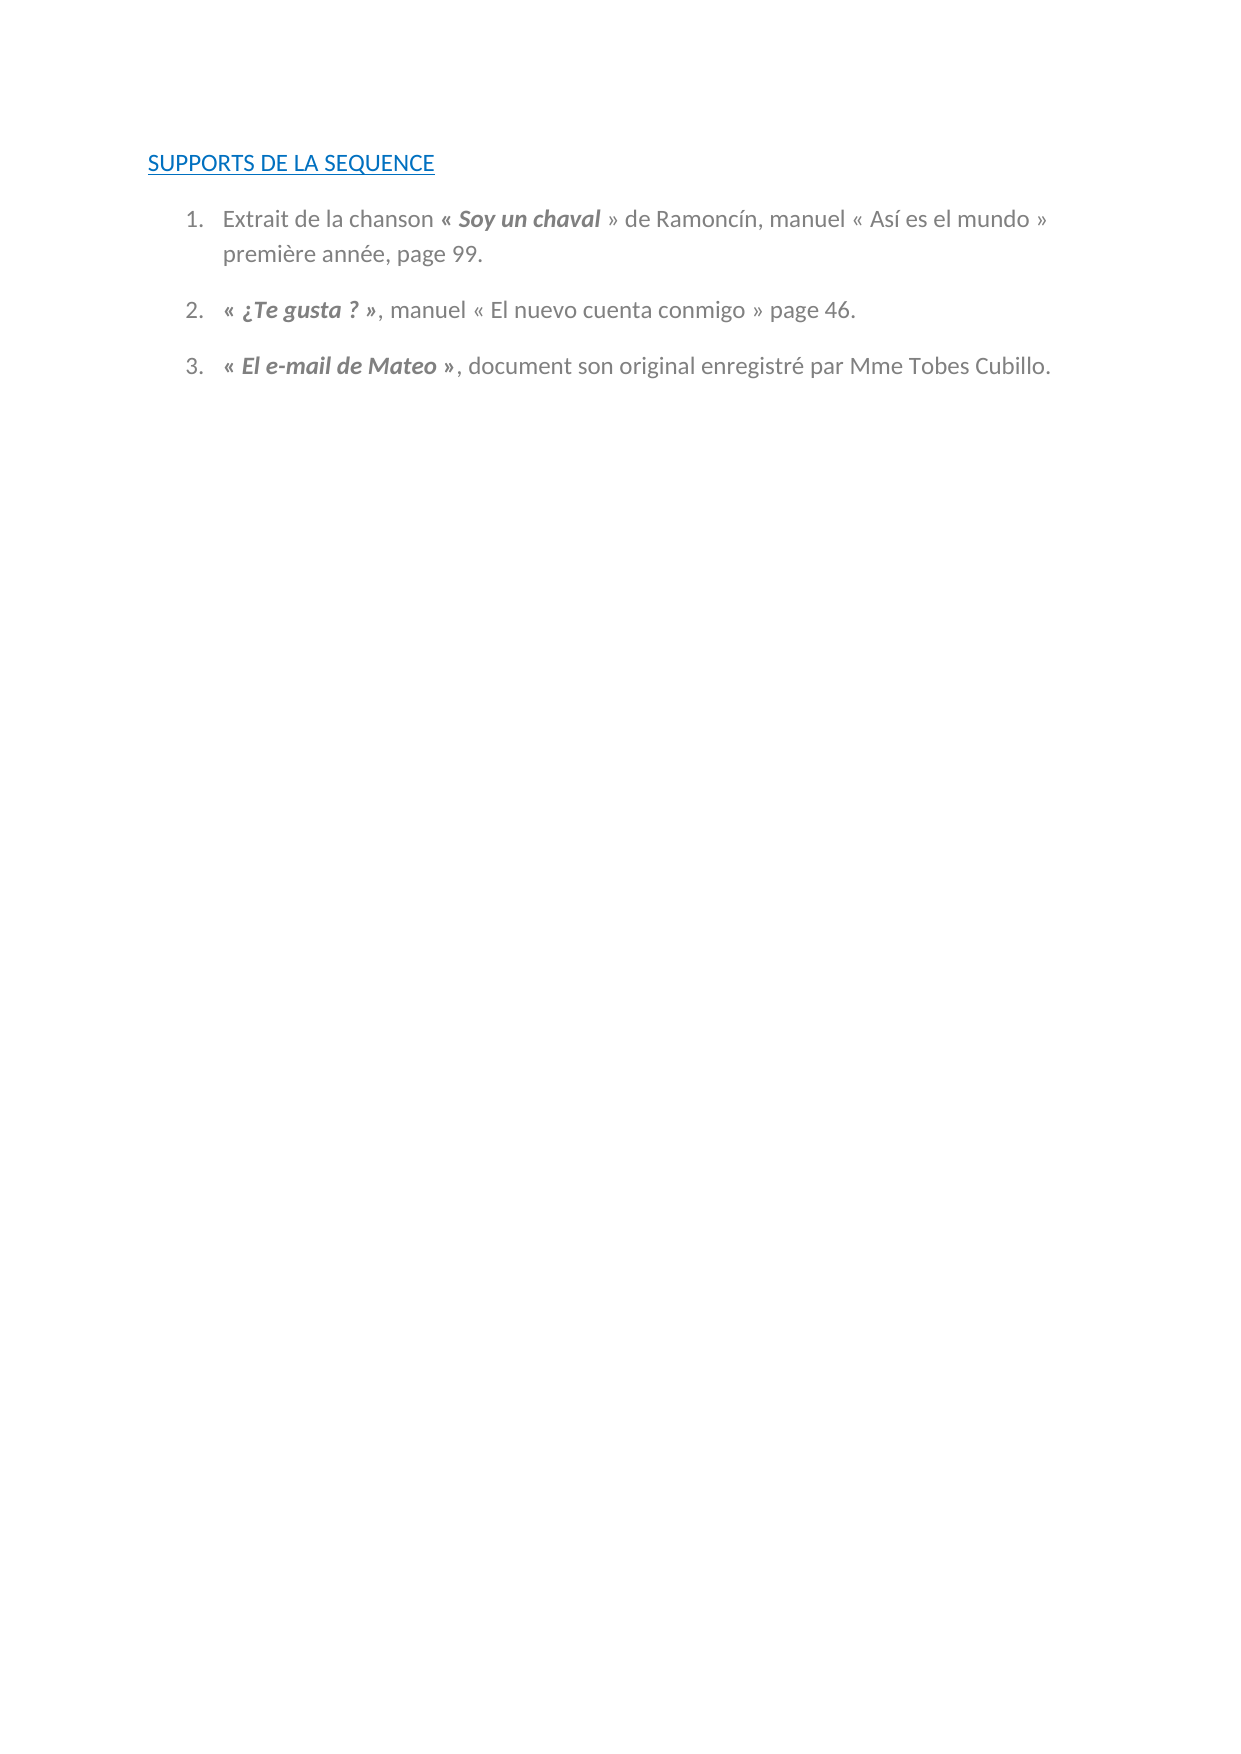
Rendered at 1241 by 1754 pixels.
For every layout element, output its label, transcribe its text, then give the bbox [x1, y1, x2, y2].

list Extrait de la chanson « Soy un chaval » de Ramoncín, manuel « Así es el mundo » première année, page 99. [185, 203, 1093, 269]
text SUPPORTS DE LA SEQUENCE [148, 148, 1093, 178]
list « El e-mail de Mateo », document son original enregistré par Mme Tobes Cubillo. [185, 350, 1093, 381]
list « ¿Te gusta ? », manuel « El nuevo cuenta conmigo » page 46. [185, 294, 1093, 325]
